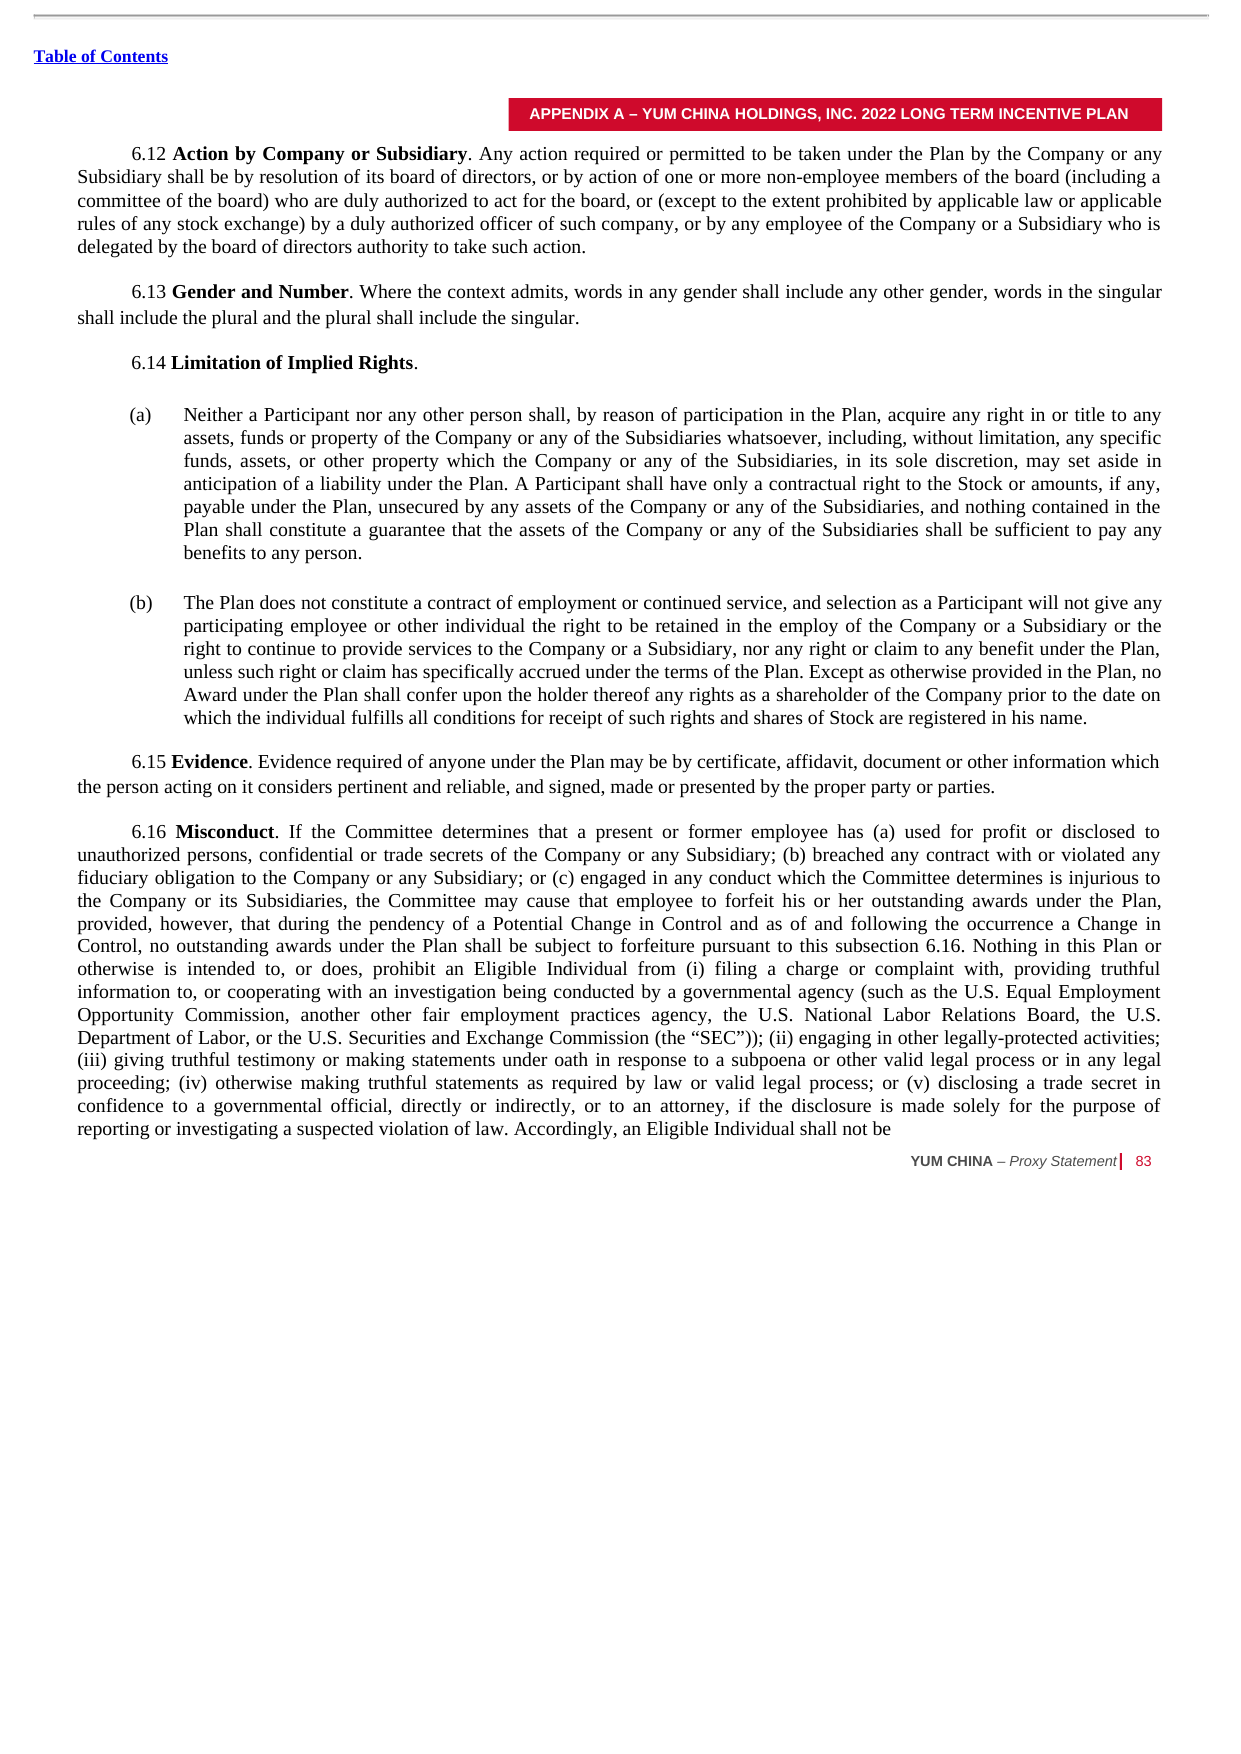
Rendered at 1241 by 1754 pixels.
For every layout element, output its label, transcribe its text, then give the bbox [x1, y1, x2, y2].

text 6.12 Action by Company or Subsidiary. Any action required or permitted to be taken under the Plan by the Company or any Subsidiary shall be by resolution of its board of directors, or by action of one or more non-employee members of the board (including a committee of the board) who are duly authorized to act for the board, or (except to the extent prohibited by applicable law or applicable rules of any stock exchange) by a duly authorized officer of such company, or by any employee of the Company or a Subsidiary who is delegated by the board of directors authority to take such action. [77, 142, 1163, 258]
list The Plan does not constitute a contract of employment or continued service, and selection as a Participant will not give any participating employee or other individual the right to be retained in the employ of the Company or a Subsidiary or the right to continue to provide services to the Company or a Subsidiary, nor any right or claim to any benefit under the Plan, unless such right or claim has specifically accrued under the terms of the Plan. Except as otherwise provided in the Plan, no Award under the Plan shall confer upon the holder thereof any rights as a shareholder of the Company prior to the date on which the individual fulfills all conditions for receipt of such rights and shares of Stock are registered in his name. [129, 591, 1163, 728]
picture [508, 98, 1163, 131]
list Neither a Participant nor any other person shall, by reason of participation in the Plan, acquire any right in or title to any assets, funds or property of the Company or any of the Subsidiaries whatsoever, including, without limitation, any specific funds, assets, or other property which the Company or any of the Subsidiaries, in its sole discretion, may set aside in anticipation of a liability under the Plan. A Participant shall have only a contractual right to the Stock or amounts, if any, payable under the Plan, unsecured by any assets of the Company or any of the Subsidiaries, and nothing contained in the Plan shall constitute a guarantee that the assets of the Company or any of the Subsidiaries shall be sufficient to pay any benefits to any person. [129, 403, 1163, 564]
text 6.13 Gender and Number. Where the context admits, words in any gender shall include any other gender, words in the singular shall include the plural and the plural shall include the singular. [77, 280, 1163, 328]
text Table of Contents [33, 46, 1163, 66]
picture [31, 14, 1210, 21]
text YUM CHINA – Proxy Statement 83 [910, 1153, 1163, 1169]
text 6.15 Evidence. Evidence required of anyone under the Plan may be by certificate, affidavit, document or other information which the person acting on it considers pertinent and reliable, and signed, made or presented by the proper party or parties. [77, 750, 1161, 798]
text 6.14 Limitation of Implied Rights. [131, 351, 1163, 373]
text 6.16 Misconduct. If the Committee determines that a present or former employee has (a) used for profit or disclosed to unauthorized persons, confidential or trade secrets of the Company or any Subsidiary; (b) breached any contract with or violated any fiduciary obligation to the Company or any Subsidiary; or (c) engaged in any conduct which the Committee determines is injurious to the Company or its Subsidiaries, the Committee may cause that employee to forfeit his or her outstanding awards under the Plan, provided, however, that during the pendency of a Potential Change in Control and as of and following the occurrence a Change in Control, no outstanding awards under the Plan shall be subject to forfeiture pursuant to this subsection 6.16. Nothing in this Plan or otherwise is intended to, or does, prohibit an Eligible Individual from (i) filing a charge or complaint with, providing truthful information to, or cooperating with an investigation being conducted by a governmental agency (such as the U.S. Equal Employment Opportunity Commission, another other fair employment practices agency, the U.S. National Labor Relations Board, the U.S. Department of Labor, or the U.S. Securities and Exchange Commission (the “SEC”)); (ii) engaging in other legally-protected activities; (iii) giving truthful testimony or making statements under oath in response to a subpoena or other valid legal process or in any legal proceeding; (iv) otherwise making truthful statements as required by law or valid legal process; or (v) disclosing a trade secret in confidence to a governmental official, directly or indirectly, or to an attorney, if the disclosure is made solely for the purpose of reporting or investigating a suspected violation of law. Accordingly, an Eligible Individual shall not be [77, 820, 1163, 1140]
text APPENDIX A – YUM CHINA HOLDINGS, INC. 2022 LONG TERM INCENTIVE PLAN [529, 105, 1163, 123]
